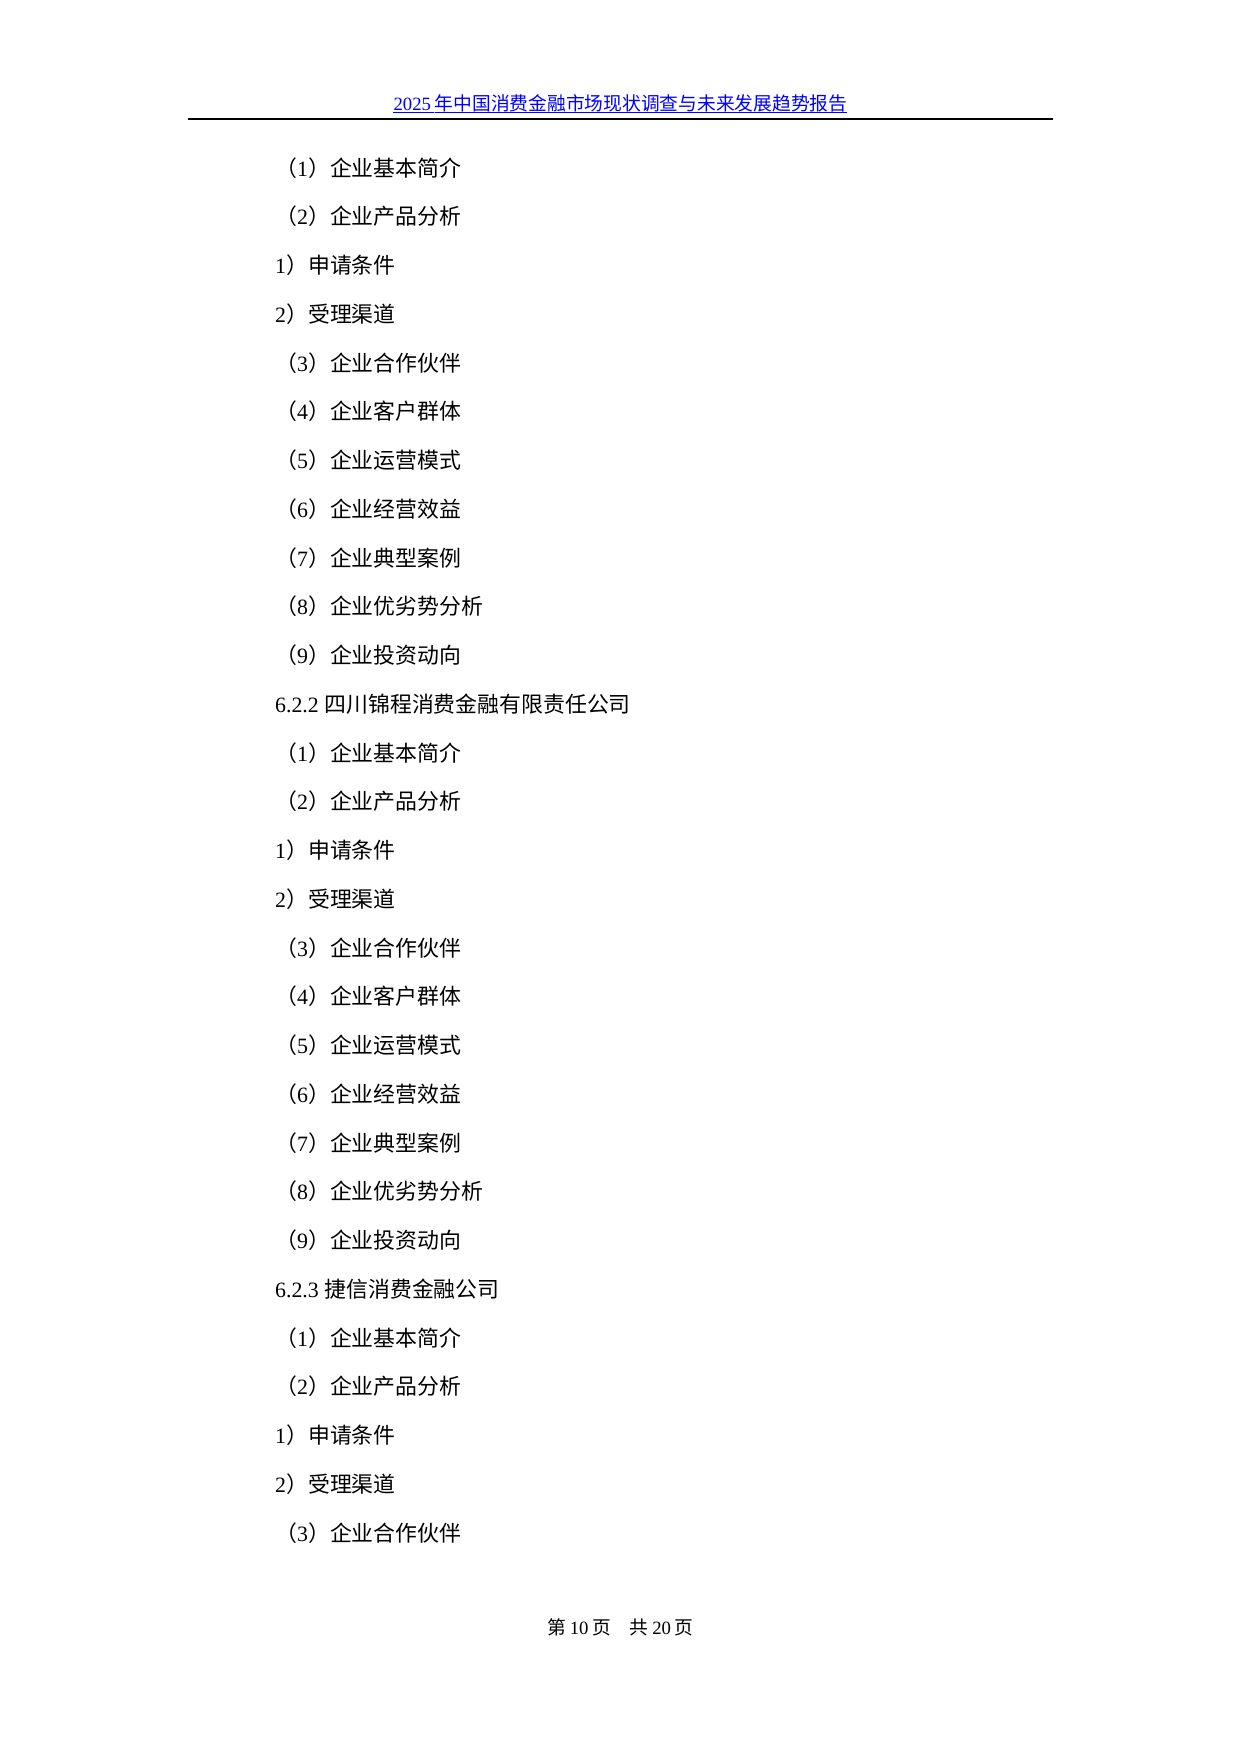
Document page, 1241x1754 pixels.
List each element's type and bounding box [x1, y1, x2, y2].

text [187, 150, 1053, 1548]
